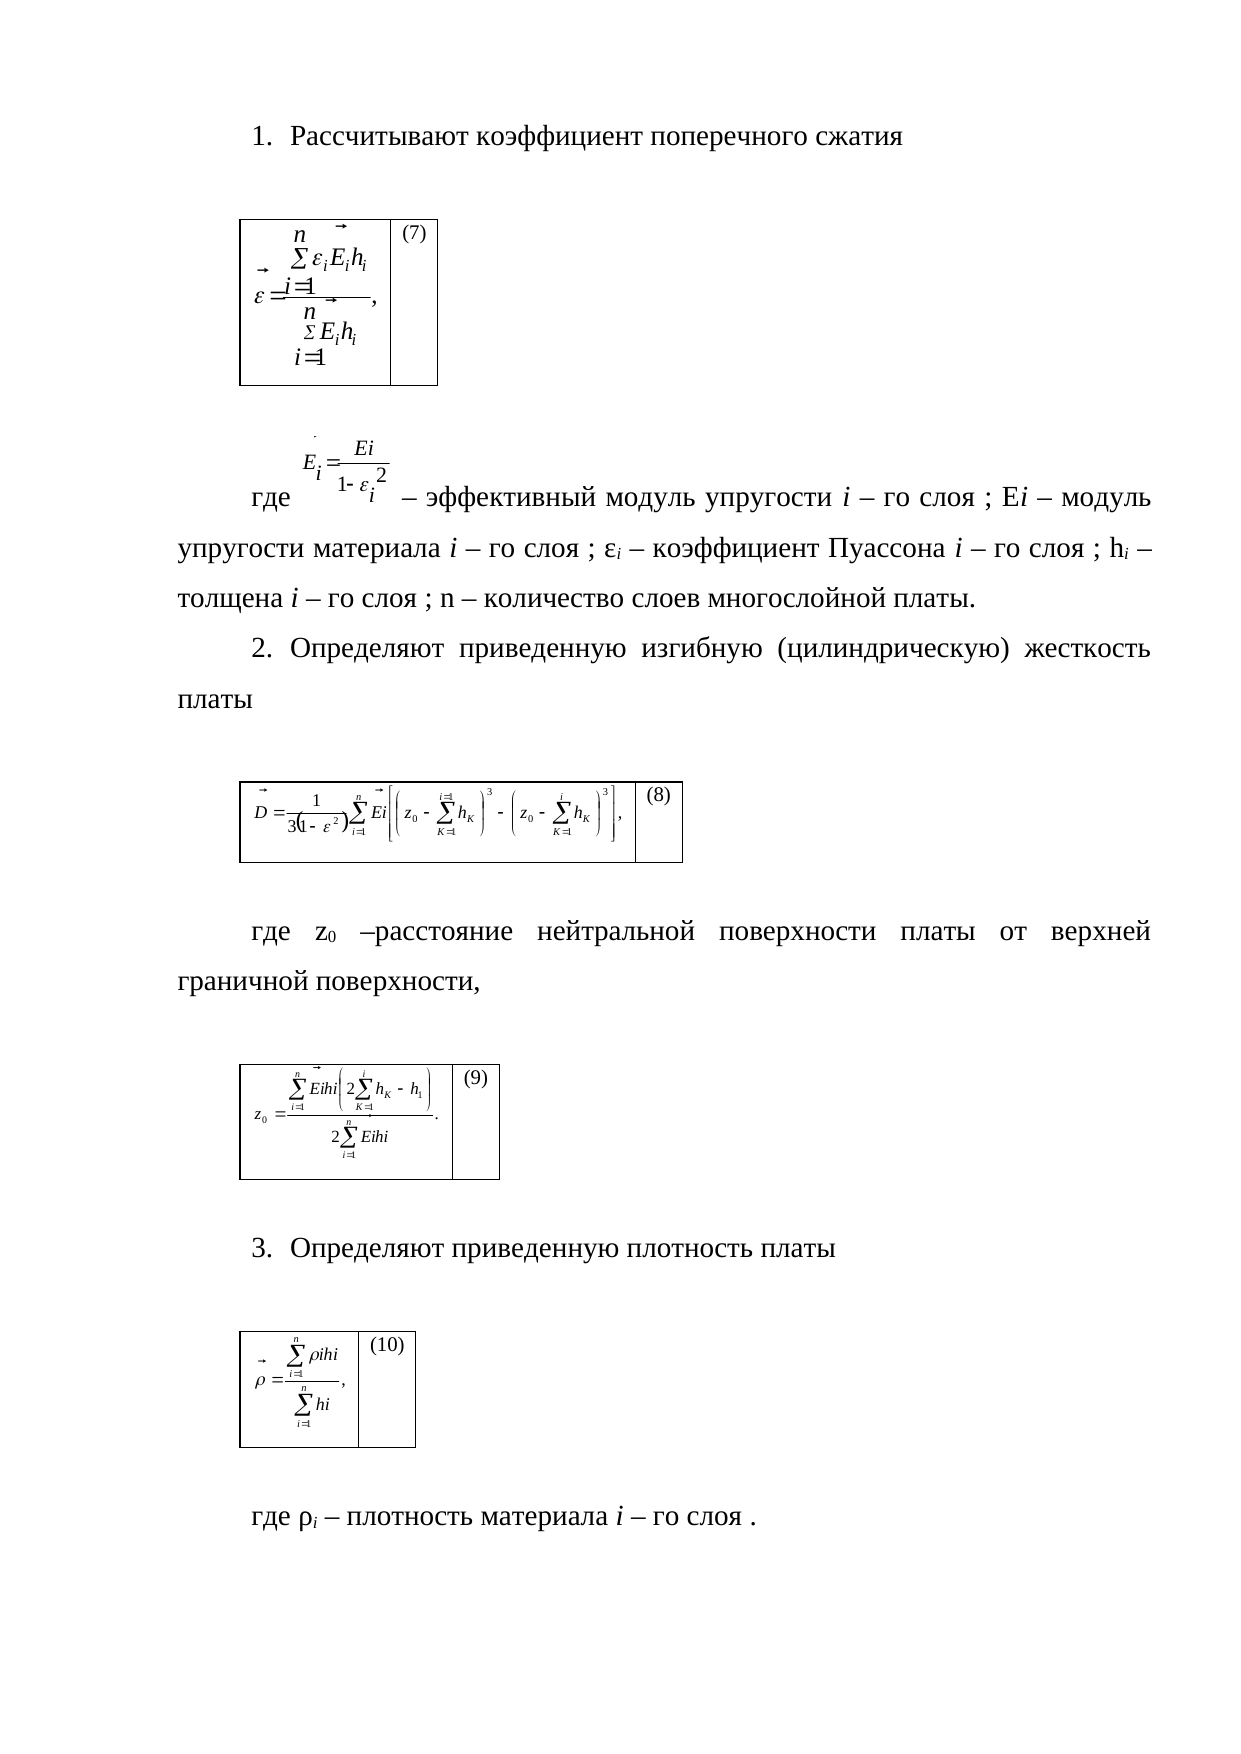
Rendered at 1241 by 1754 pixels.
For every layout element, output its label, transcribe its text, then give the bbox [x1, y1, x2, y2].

table_header (9) [453, 1065, 499, 1179]
table_header (10) [359, 1332, 415, 1447]
text где – эффективный модуль упругости i – го слоя ; Еi – модуль упругости материала i – го слоя ; εi – коэффициент Пуассона i – го слоя ; hi – толщена i – го слоя ; n – количество слоев многослойной платы. [177, 436, 1152, 614]
table_header [241, 220, 390, 385]
list Определяют приведенную изгибную (цилиндрическую) жесткость платы [177, 630, 1152, 714]
table_header (7) [391, 220, 437, 385]
table_header [241, 1065, 452, 1179]
table_header (8) [636, 783, 682, 862]
text где z0 –расстояние нейтральной поверхности платы от верхней граничной поверхности, [177, 913, 1152, 997]
list Определяют приведенную плотность платы [177, 1230, 1152, 1263]
text где ρi – плотность материала i – го слоя . [177, 1498, 1152, 1532]
table_header [241, 1332, 358, 1447]
list Рассчитывают коэффициент поперечного сжатия [177, 118, 1152, 152]
table_header [241, 783, 635, 862]
